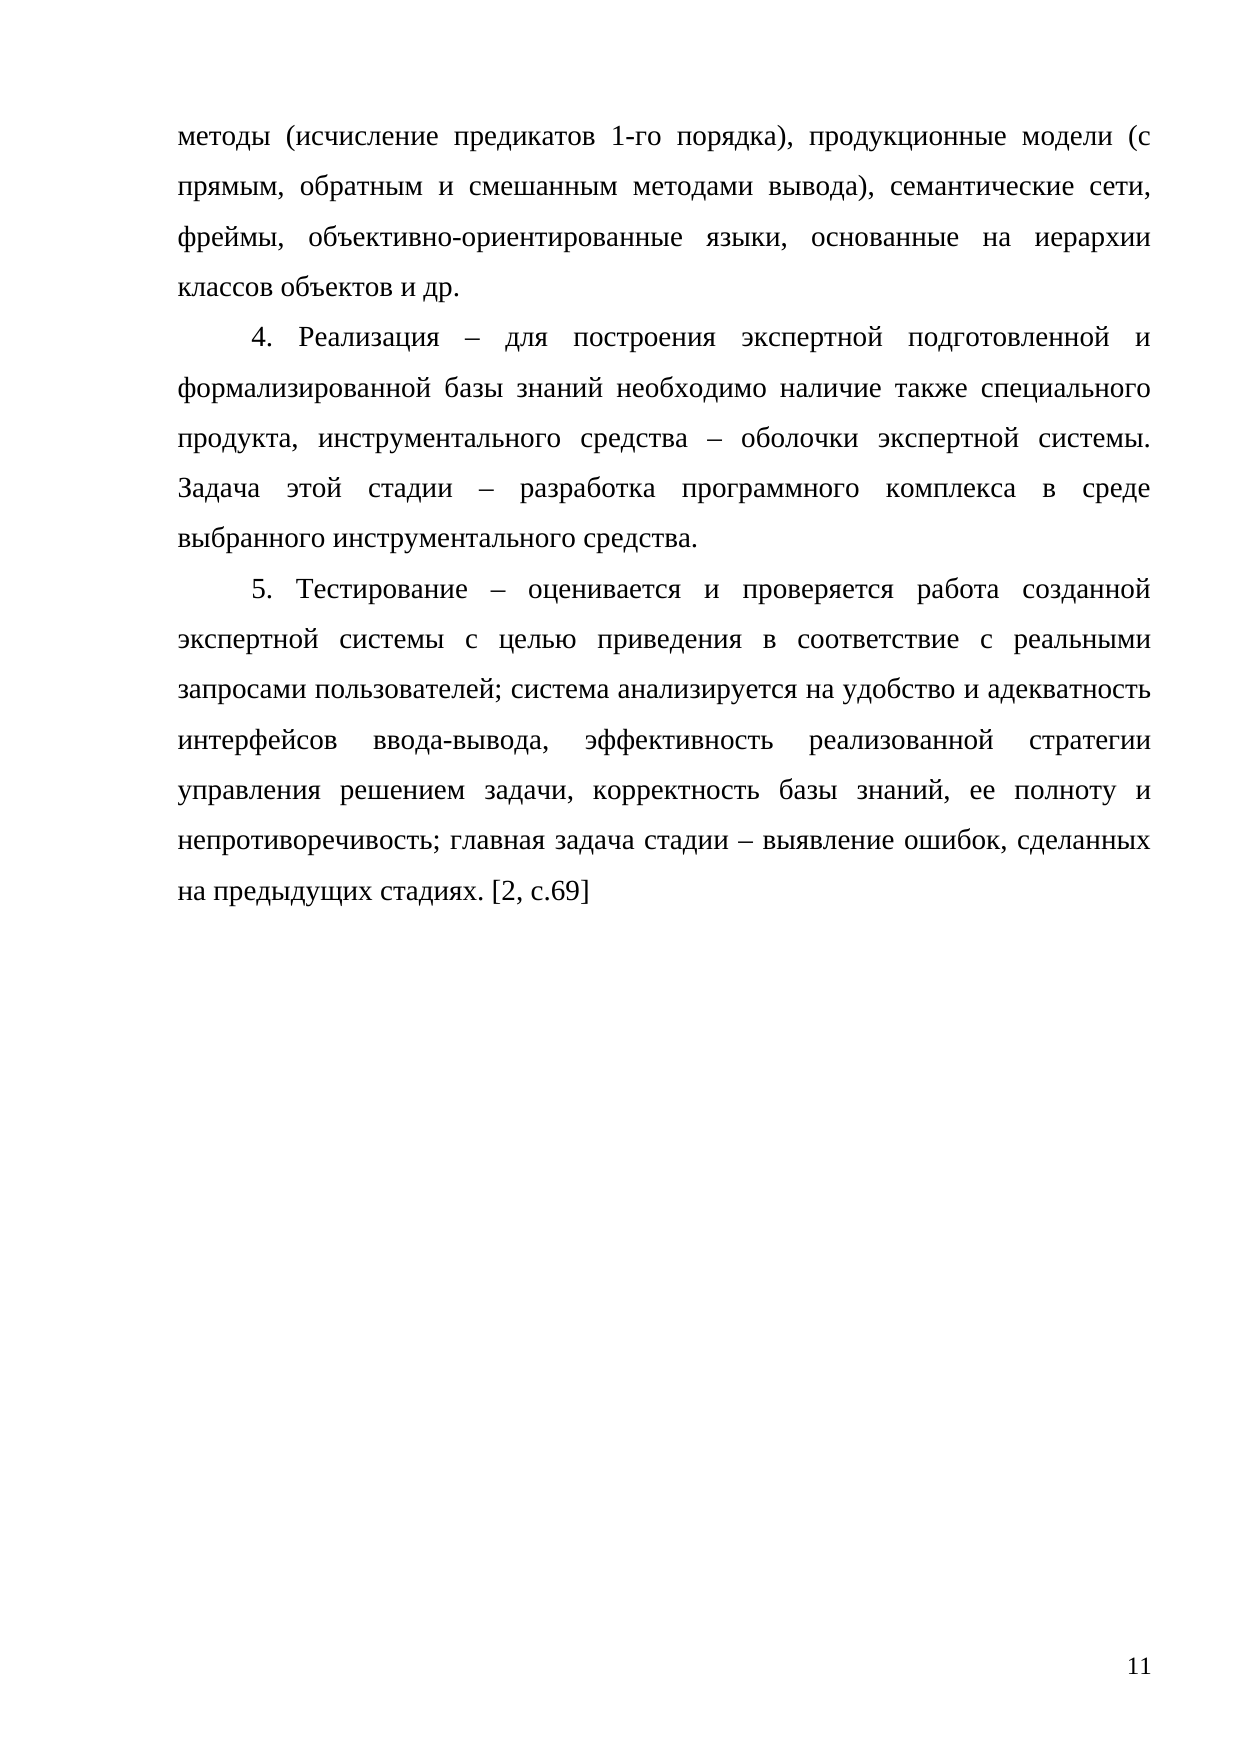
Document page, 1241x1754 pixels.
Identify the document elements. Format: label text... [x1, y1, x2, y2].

text 4. Реализация – для построения экспертной подготовленной и формализированной базы знаний необходимо наличие также специального продукта, инструментального средства – оболочки экспертной системы. Задача этой стадии – разработка программного комплекса в среде выбранного инструментального средства. [177, 319, 1152, 554]
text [177, 118, 1152, 303]
text 5. Тестирование – оценивается и проверяется работа созданной экспертной системы с целью приведения в соответствие с реальными запросами пользователей; система анализируется на удобство и адекватность интерфейсов ввода-вывода, эффективность реализованной стратегии управления решением задачи, корректность базы знаний, ее полноту и непротиворечивость; главная задача стадии – выявление ошибок, сделанных на предыдущих стадиях. [2, с.69] [177, 571, 1152, 906]
